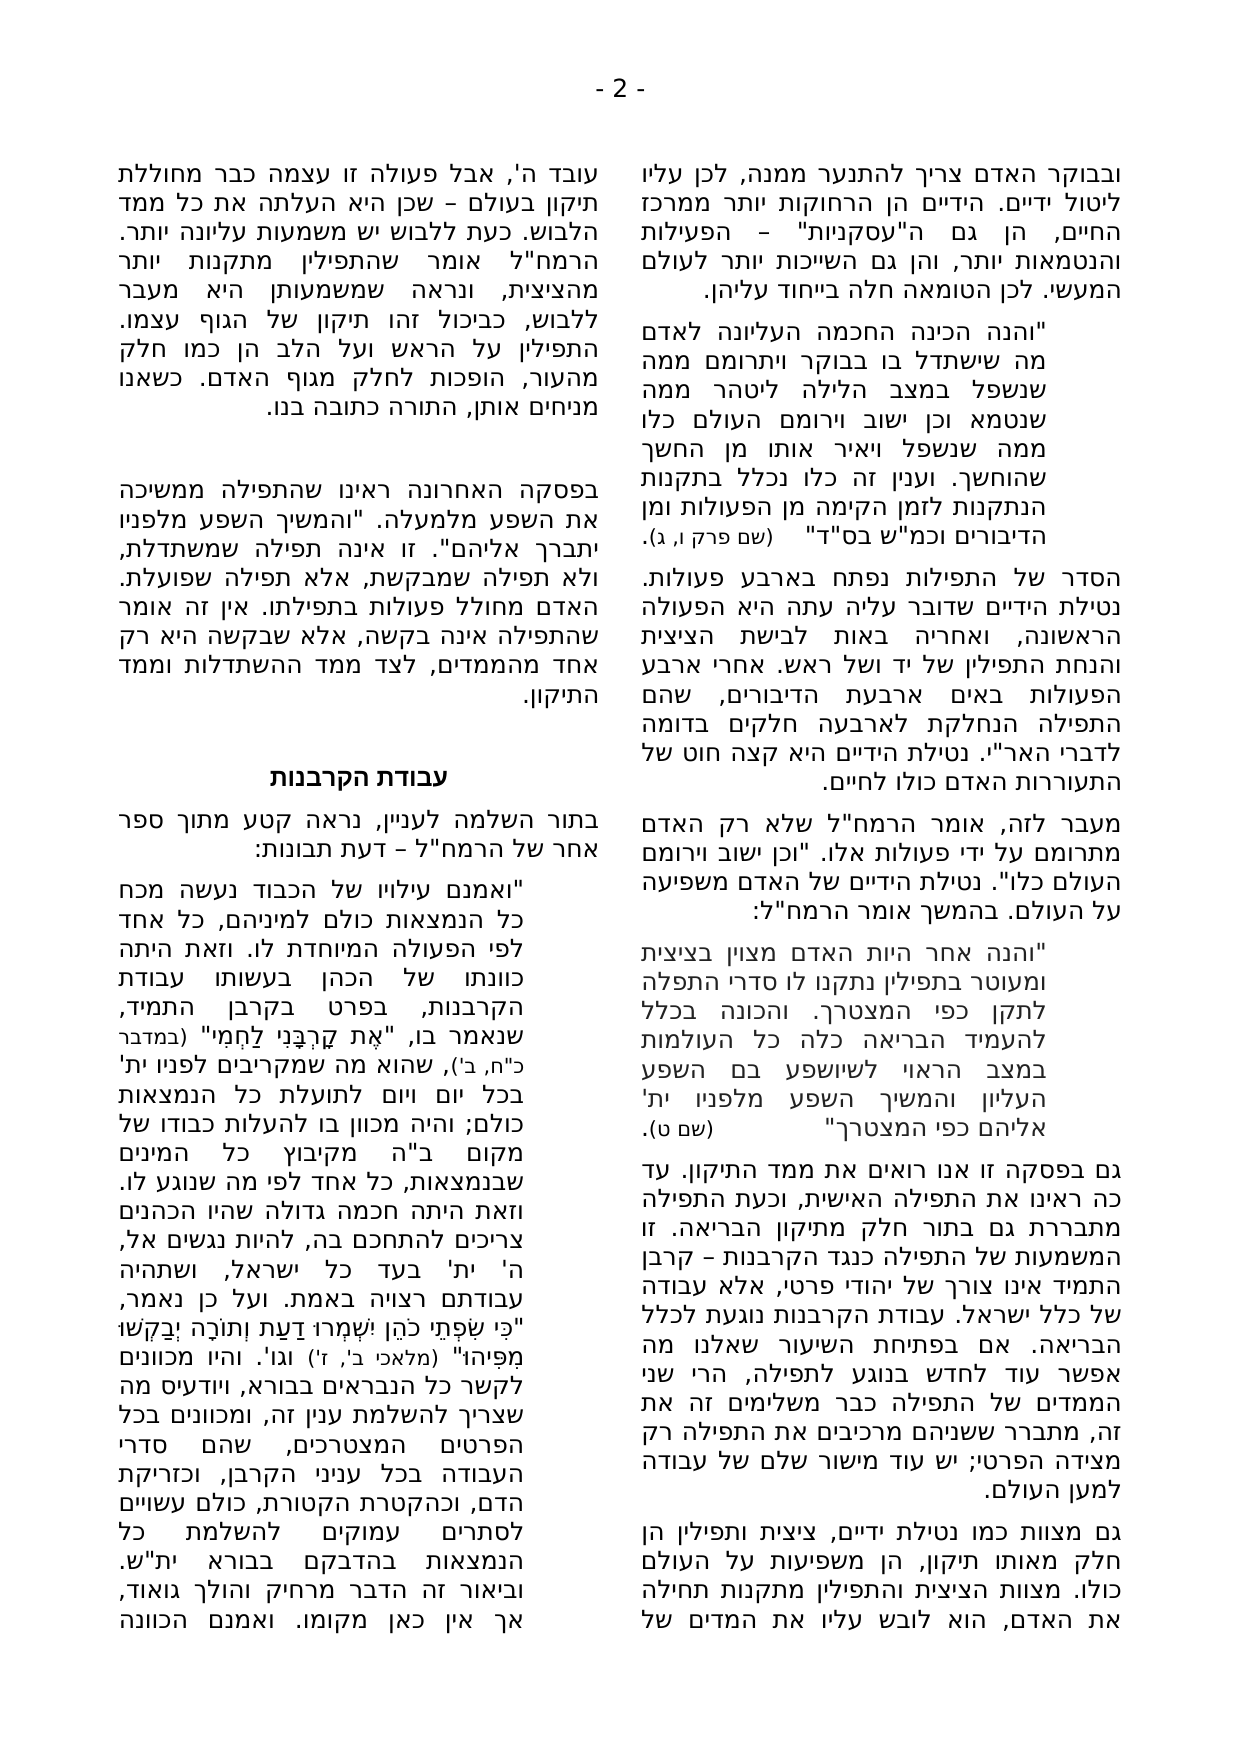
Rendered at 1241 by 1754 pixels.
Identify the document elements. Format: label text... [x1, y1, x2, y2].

text בתור השלמה לעניין, נראה קטע מתוך ספר אחר של הרמח"ל – דעת תבונות: [118, 805, 599, 863]
text גם מצוות כמו נטילת ידיים, ציצית ותפילין הן חלק מאותו תיקון, הן משפיעות על העולם כולו. מצוות הציצית והתפילין מתקנות תחילה את האדם, הוא לובש עליו את המדים של עובד ה', אבל פעולה זו עצמה כבר מחוללת תיקון בעולם – שכן היא העלתה את כל ממד הלבוש. כעת ללבוש יש משמעות עליונה יותר. הרמח"ל אומר שהתפילין מתקנות יותר מהציצית, ונראה שמשמעותן היא מעבר ללבוש, כביכול זהו תיקון של הגוף עצמו. התפילין על הראש ועל הלב הן כמו חלק מהעור, הופכות לחלק מגוף האדם. כשאנו מניחים אותן, התורה כתובה בנו. [641, 1517, 1122, 1634]
text גם מצוות כמו נטילת ידיים, ציצית ותפילין הן חלק מאותו תיקון, הן משפיעות על העולם כולו. מצוות הציצית והתפילין מתקנות תחילה את האדם, הוא לובש עליו את המדים של עובד ה', אבל פעולה זו עצמה כבר מחוללת תיקון בעולם – שכן היא העלתה את כל ממד הלבוש. כעת ללבוש יש משמעות עליונה יותר. הרמח"ל אומר שהתפילין מתקנות יותר מהציצית, ונראה שמשמעותן היא מעבר ללבוש, כביכול זהו תיקון של הגוף עצמו. התפילין על הראש ועל הלב הן כמו חלק מהעור, הופכות לחלק מגוף האדם. כשאנו מניחים אותן, התורה כתובה בנו. [118, 159, 599, 421]
text בפסקה האחרונה ראינו שהתפילה ממשיכה את השפע מלמעלה. "והמשיך השפע מלפניו יתברך אליהם". זו אינה תפילה שמשתדלת, ולא תפילה שמבקשת, אלא תפילה שפועלת. האדם מחולל פעולות בתפילתו. אין זה אומר שהתפילה אינה בקשה, אלא שבקשה היא רק אחד מהממדים, לצד ממד ההשתדלות וממד התיקון. [118, 476, 599, 709]
text "והנה אחר היות האדם מצוין בציצית ומעוטר בתפילין נתקנו לו סדרי התפלה לתקן כפי המצטרך. והכונה בכלל להעמיד הבריאה כלה כל העולמות במצב הראוי לשיושפע בם השפע העליון והמשיך השפע מלפניו ית' אליהם כפי המצטרך" (שם ט). [641, 938, 1047, 1142]
text "והנה הכינה החכמה העליונה לאדם מה שישתדל בו בבוקר ויתרומם ממה שנשפל במצב הלילה ליטהר ממה שנטמא וכן ישוב וירומם העולם כלו ממה שנשפל ויאיר אותו מן החשך שהוחשך. וענין זה כלו נכלל בתקנות הנתקנות לזמן הקימה מן הפעולות ומן הדיבורים וכמ"ש בס"ד" (שם פרק ו, ג). [641, 317, 1047, 551]
text מעבר לזה, אומר הרמח"ל שלא רק האדם מתרומם על ידי פעולות אלו. "וכן ישוב וירומם העולם כלו". נטילת הידיים של האדם משפיעה על העולם. בהמשך אומר הרמח"ל: [641, 809, 1122, 926]
text עבודת הקרבנות [118, 763, 599, 792]
text הסדר של התפילות נפתח בארבע פעולות. נטילת הידיים שדובר עליה עתה היא הפעולה הראשונה, ואחריה באות לבישת הציצית והנחת התפילין של יד ושל ראש. אחרי ארבע הפעולות באים ארבעת הדיבורים, שהם התפילה הנחלקת לארבעה חלקים בדומה לדברי האר"י. נטילת הידיים היא קצה חוט של התעוררות האדם כולו לחיים. [641, 563, 1122, 796]
text גם בפסקה זו אנו רואים את ממד התיקון. עד כה ראינו את התפילה האישית, וכעת התפילה מתבררת גם בתור חלק מתיקון הבריאה. זו המשמעות של התפילה כנגד הקרבנות – קרבן התמיד אינו צורך של יהודי פרטי, אלא עבודה של כלל ישראל. עבודת הקרבנות נוגעת לכלל הבריאה. אם בפתיחת השיעור שאלנו מה אפשר עוד לחדש בנוגע לתפילה, הרי שני הממדים של התפילה כבר משלימים זה את זה, מתברר ששניהם מרכיבים את התפילה רק מצידה הפרטי; יש עוד מישור שלם של עבודה למען העולם. [641, 1155, 1122, 1505]
